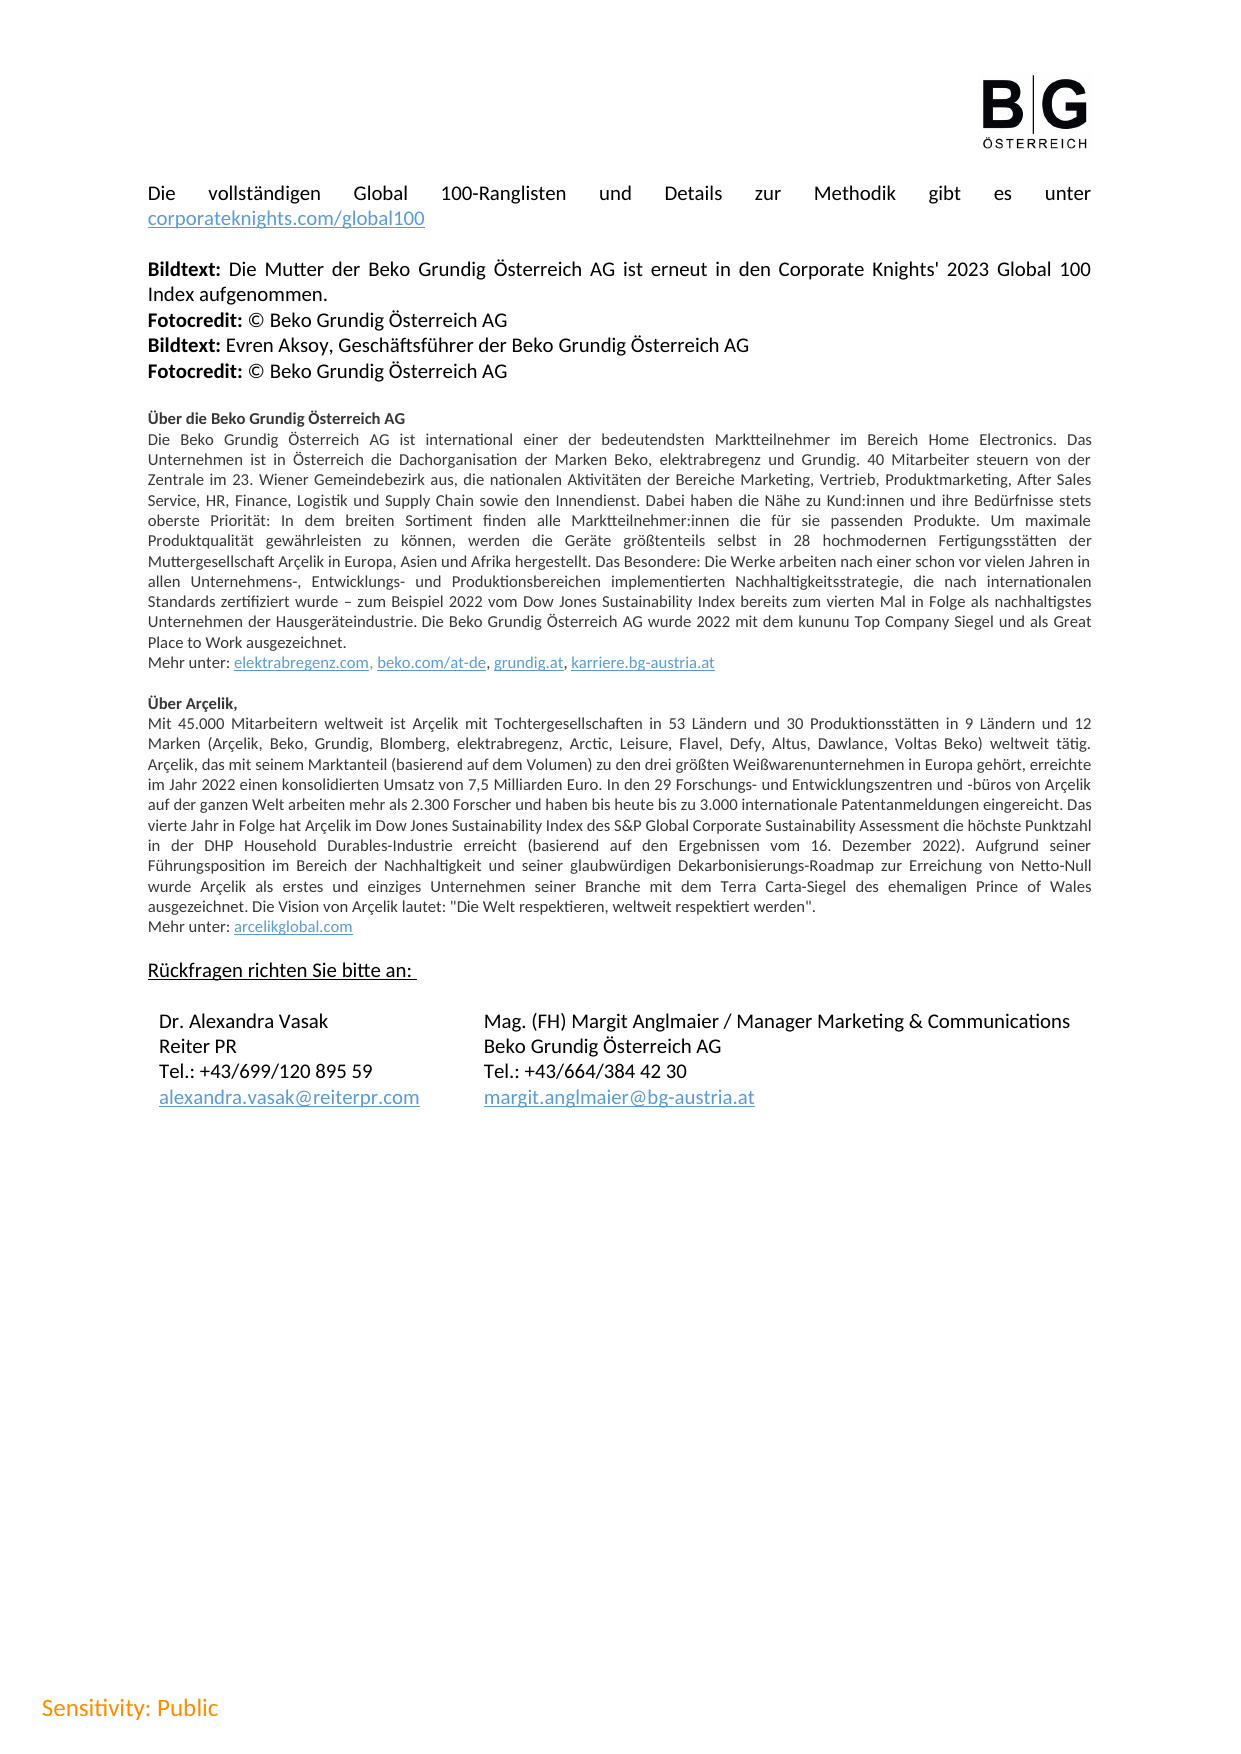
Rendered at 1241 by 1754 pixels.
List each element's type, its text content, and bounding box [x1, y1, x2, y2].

text Mehr unter: elektrabregenz.com, beko.com/at-de, grundig.at, karriere.bg-austria.at [148, 652, 1093, 673]
table_header Dr. Alexandra Vasak Reiter PR Tel.: +43/699/120 895 59 alexandra.vasak@reiterpr.com [148, 1008, 472, 1109]
text Rückfragen richten Sie bitte an: [148, 957, 1093, 982]
text Fotocredit: © Beko Grundig Österreich AG [148, 307, 1093, 332]
text Die vollständigen Global 100-Ranglisten und Details zur Methodik gibt es unter corporateknights.com/global100 [148, 180, 1093, 231]
text Über die Beko Grundig Österreich AG [148, 409, 1093, 429]
table_header Mag. (FH) Margit Anglmaier / Manager Marketing & Communications Beko Grundig Österreich AG Tel.: +43/664/384 42 30 margit.anglmaier@bg-austria.at [473, 1008, 1088, 1109]
text Fotocredit: © Beko Grundig Österreich AG [148, 358, 1093, 383]
text Bildtext: Evren Aksoy, Geschäftsführer der Beko Grundig Österreich AG [148, 332, 1093, 358]
text Mit 45.000 Mitarbeitern weltweit ist Arçelik mit Tochtergesellschaften in 53 Ländern und 30 Produktionsstätten in 9 Ländern und 12 Marken (Arçelik, Beko, Grundig, Blomberg, elektrabregenz, Arctic, Leisure, Flavel, Defy, Altus, Dawlance, Voltas Beko) weltweit tätig. Arçelik, das mit seinem Marktanteil (basierend auf dem Volumen) zu den drei größten Weißwarenunternehmen in Europa gehört, erreichte im Jahr 2022 einen konsolidierten Umsatz von 7,5 Milliarden Euro. In den 29 Forschungs- und Entwicklungszentren und -büros von Arçelik auf der ganzen Welt arbeiten mehr als 2.300 Forscher und haben bis heute bis zu 3.000 internationale Patentanmeldungen eingereicht. Das vierte Jahr in Folge hat Arçelik im Dow Jones Sustainability Index des S&P Global Corporate Sustainability Assessment die höchste Punktzahl in der DHP Household Durables-Industrie erreicht (basierend auf den Ergebnissen vom 16. Dezember 2022). Aufgrund seiner Führungsposition im Bereich der Nachhaltigkeit und seiner glaubwürdigen Dekarbonisierungs-Roadmap zur Erreichung von Netto-Null wurde Arçelik als erstes und einziges Unternehmen seiner Branche mit dem Terra Carta-Siegel des ehemaligen Prince of Wales ausgezeichnet. Die Vision von Arçelik lautet: "Die Welt respektieren, weltweit respektiert werden". [148, 713, 1093, 916]
text Bildtext: Die Mutter der Beko Grundig Österreich AG ist erneut in den Corporate Knights' 2023 Global 100 Index aufgenommen. [148, 256, 1093, 307]
picture [978, 73, 1093, 152]
text Mehr unter: arcelikglobal.com [148, 916, 1093, 937]
text Über Arçelik, [148, 693, 1093, 713]
text Die Beko Grundig Österreich AG ist international einer der bedeutendsten Marktteilnehmer im Bereich Home Electronics. Das Unternehmen ist in Österreich die Dachorganisation der Marken Beko, elektrabregenz und Grundig. 40 Mitarbeiter steuern von der Zentrale im 23. Wiener Gemeindebezirk aus, die nationalen Aktivitäten der Bereiche Marketing, Vertrieb, Produktmarketing, After Sales Service, HR, Finance, Logistik und Supply Chain sowie den Innendienst. Dabei haben die Nähe zu Kund:innen und ihre Bedürfnisse stets oberste Priorität: In dem breiten Sortiment finden alle Marktteilnehmer:innen die für sie passenden Produkte. Um maximale Produktqualität gewährleisten zu können, werden die Geräte größtenteils selbst in 28 hochmodernen Fertigungsstätten der Muttergesellschaft Arçelik in Europa, Asien und Afrika hergestellt. Das Besondere: Die Werke arbeiten nach einer schon vor vielen Jahren in allen Unternehmens-, Entwicklungs- und Produktionsbereichen implementierten Nachhaltigkeitsstrategie, die nach internationalen Standards zertifiziert wurde – zum Beispiel 2022 vom Dow Jones Sustainability Index bereits zum vierten Mal in Folge als nachhaltigstes Unternehmen der Hausgeräteindustrie. Die Beko Grundig Österreich AG wurde 2022 mit dem kununu Top Company Siegel und als Great Place to Work ausgezeichnet. [148, 429, 1093, 652]
